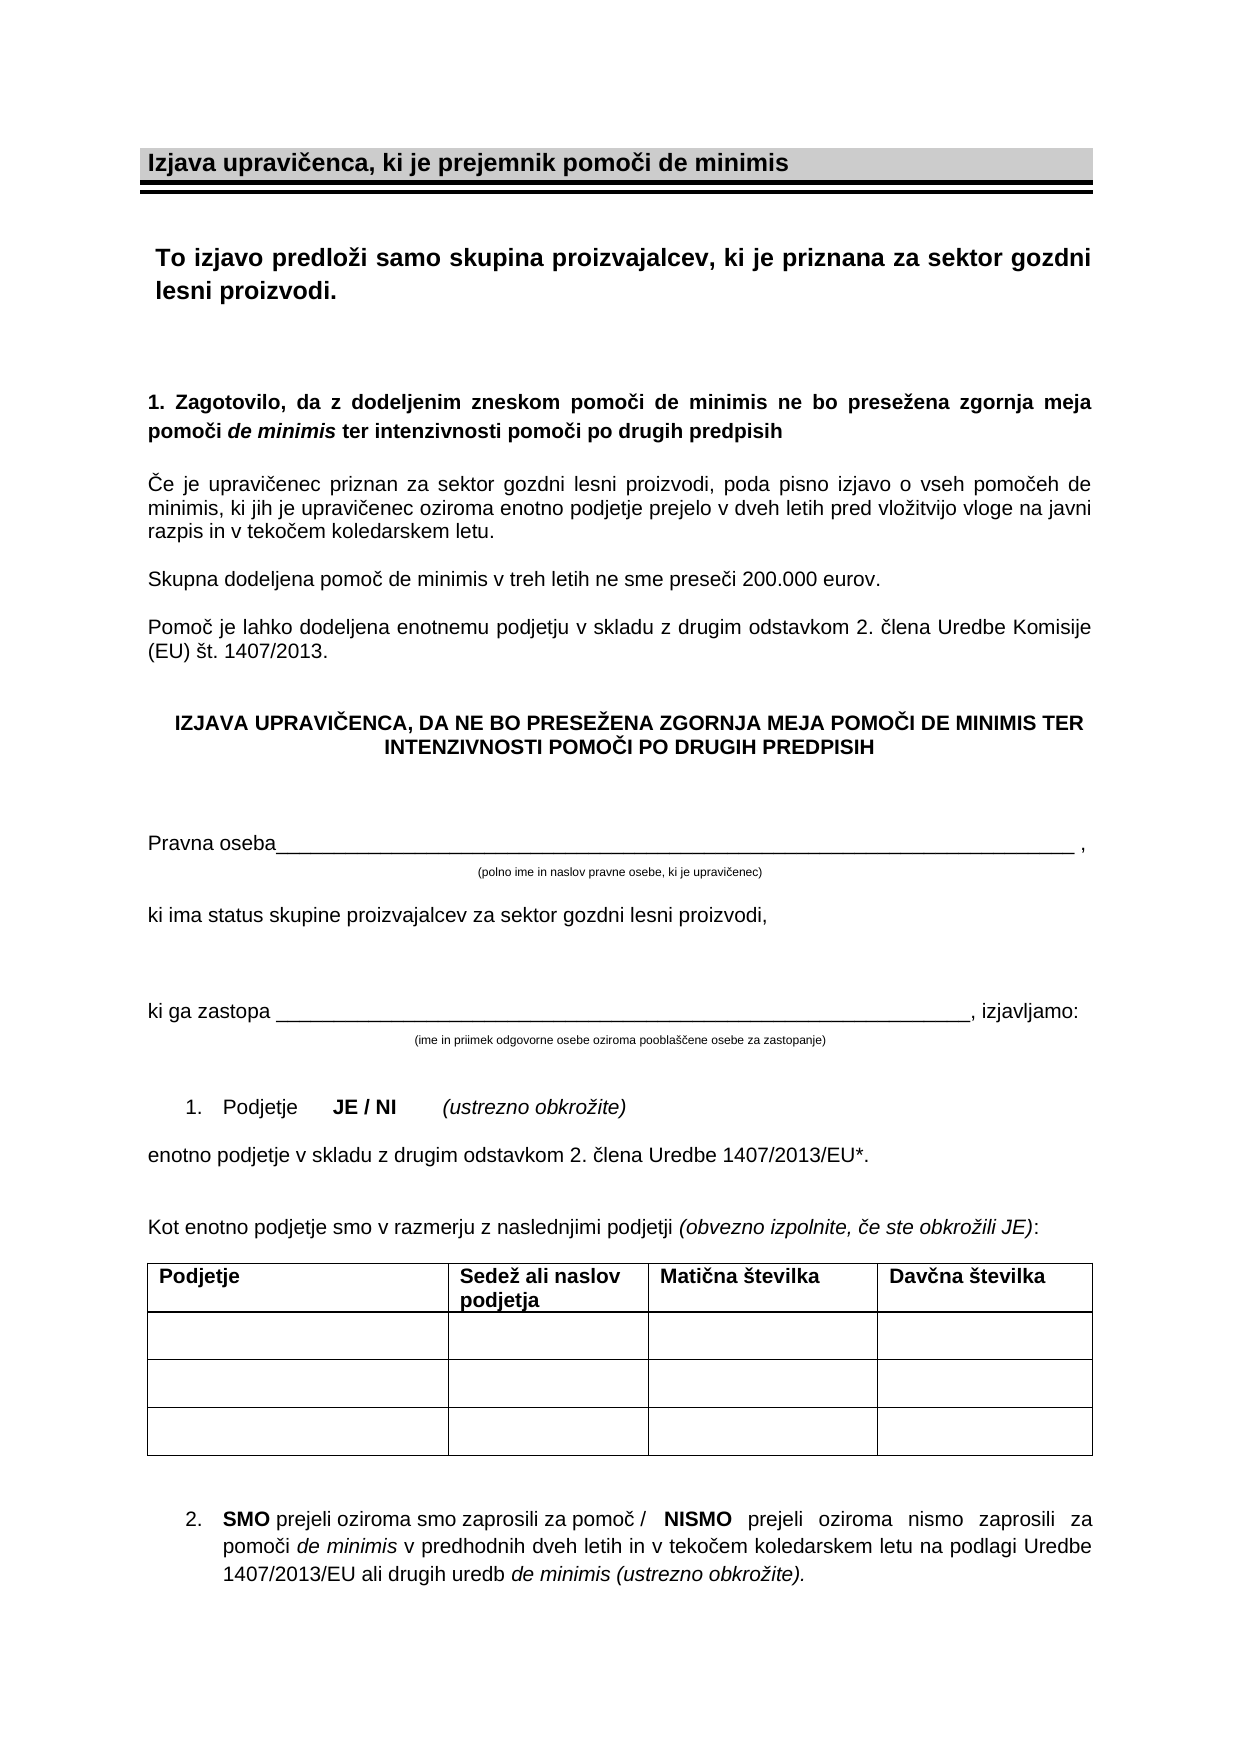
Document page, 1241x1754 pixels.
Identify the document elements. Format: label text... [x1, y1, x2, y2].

table_header Matična številka [649, 1264, 877, 1311]
text 1. Zagotovilo, da z dodeljenim zneskom pomoči de minimis ne bo presežena zgornja meja pomoči de minimis ter intenzivnosti pomoči po drugih predpisih [148, 390, 1093, 443]
text (polno ime in naslov pravne osebe, ki je upravičenec) [148, 855, 1093, 879]
text IZJAVA UPRAVIČENCA, DA NE BO PRESEŽENA ZGORNJA MEJA POMOČI DE MINIMIS TER INTENZIVNOSTI POMOČI PO DRUGIH PREDPISIH [166, 711, 1093, 759]
table_cell [878, 1408, 1092, 1455]
table_cell [449, 1360, 648, 1407]
table_cell [148, 1313, 448, 1359]
table_cell [878, 1313, 1092, 1359]
list Podjetje JE / NI (ustrezno obkrožite) [185, 1095, 1093, 1119]
text ki ima status skupine proizvajalcev za sektor gozdni lesni proizvodi, [148, 903, 1093, 927]
table_header To izjavo predloži samo skupina proizvajalcev, ki je priznana za sektor gozdni lesni proizvodi. [140, 243, 1100, 342]
table_cell [148, 1360, 448, 1407]
table_header Podjetje [148, 1264, 448, 1311]
table_header Izjava upravičenca, ki je prejemnik pomoči de minimis [140, 148, 1093, 180]
text Pravna oseba_____________________________________________________________________ , [148, 831, 1093, 855]
text (ime in priimek odgovorne osebe oziroma pooblaščene osebe za zastopanje) [148, 1023, 1093, 1047]
text ki ga zastopa ____________________________________________________________, izjavljamo: [148, 999, 1093, 1023]
text Kot enotno podjetje smo v razmerju z naslednjimi podjetji (obvezno izpolnite, če ste obkrožili JE): [148, 1214, 1093, 1238]
table_cell [878, 1360, 1092, 1407]
text Če je upravičenec priznan za sektor gozdni lesni proizvodi, poda pisno izjavo o vseh pomočeh de minimis, ki jih je upravičenec oziroma enotno podjetje prejelo v dveh letih pred vložitvijo vloge na javni razpis in v tekočem koledarskem letu. [148, 471, 1093, 543]
table_cell [148, 1408, 448, 1455]
table_cell [649, 1408, 877, 1455]
list SMO prejeli oziroma smo zaprosili za pomoč / NISMO prejeli oziroma nismo zaprosili za pomoči de minimis v predhodnih dveh letih in v tekočem koledarskem letu na podlagi Uredbe 1407/2013/EU ali drugih uredb de minimis (ustrezno obkrožite). [185, 1504, 1093, 1585]
table_cell [449, 1408, 648, 1455]
table_cell [649, 1360, 877, 1407]
text Pomoč je lahko dodeljena enotnemu podjetju v skladu z drugim odstavkom 2. člena Uredbe Komisije (EU) št. 1407/2013. [148, 615, 1093, 663]
table_cell [649, 1313, 877, 1359]
text Skupna dodeljena pomoč de minimis v treh letih ne sme preseči 200.000 eurov. [148, 567, 1093, 591]
table_cell [449, 1313, 648, 1359]
table_header Davčna številka [878, 1264, 1092, 1311]
text enotno podjetje v skladu z drugim odstavkom 2. člena Uredbe 1407/2013/EU*. [148, 1143, 1093, 1167]
table_header Sedež ali naslov podjetja [449, 1264, 648, 1311]
